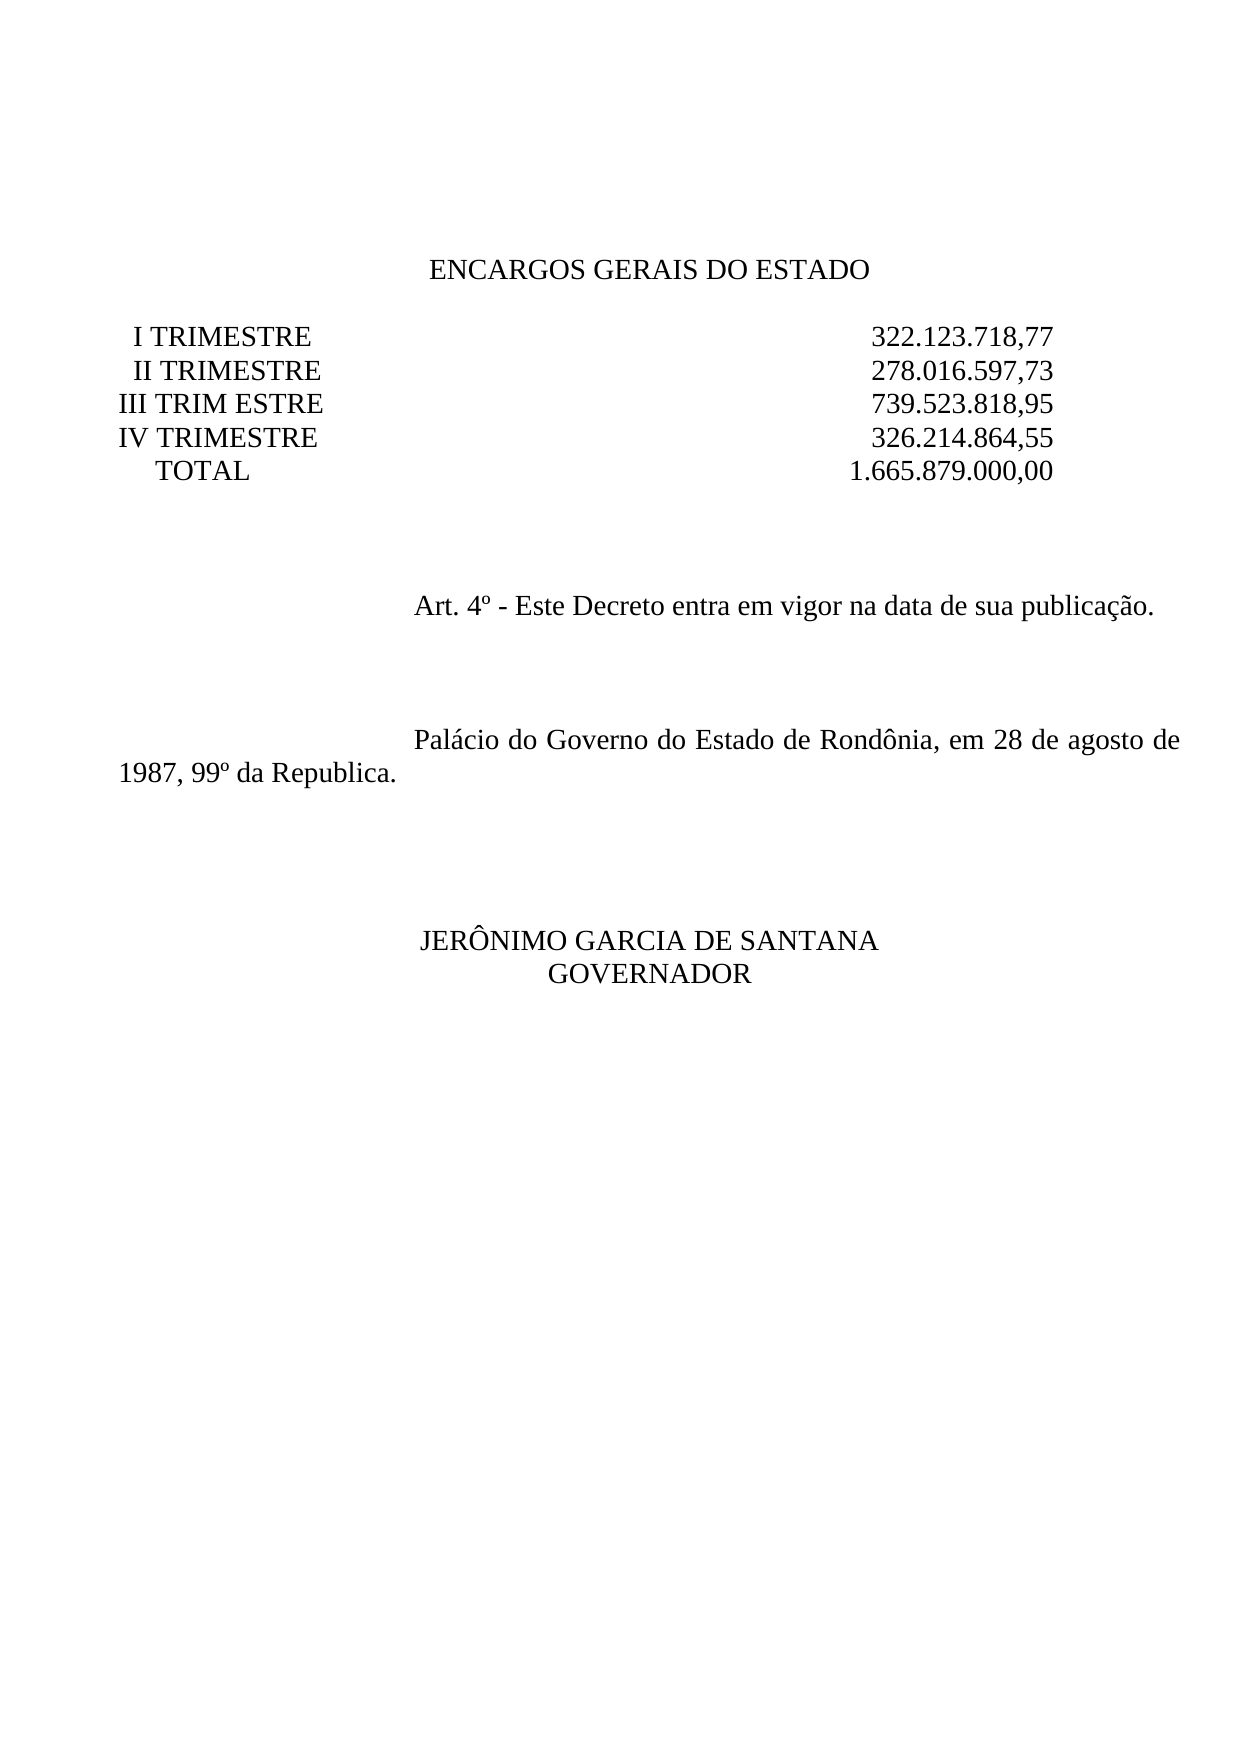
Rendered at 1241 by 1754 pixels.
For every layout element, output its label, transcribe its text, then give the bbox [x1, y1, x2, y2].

text GOVERNADOR [118, 957, 1181, 990]
text Palácio do Governo do Estado de Rondônia, em 28 de agosto de 1987, 99º da Republica. [118, 722, 1181, 789]
text TOTAL 1.665.879.000,00 [118, 453, 1181, 487]
text JERÔNIMO GARCIA DE SANTANA [118, 923, 1181, 957]
text II TRIMESTRE 278.016.597,73 [118, 353, 1181, 386]
text I TRIMESTRE 322.123.718,77 [118, 319, 1181, 353]
text ENCARGOS GERAIS DO ESTADO [118, 252, 1181, 286]
text IV TRIMESTRE 326.214.864,55 [118, 420, 1181, 453]
text III TRIM ESTRE 739.523.818,95 [118, 386, 1181, 420]
text Art. 4º - Este Decreto entra em vigor na data de sua publicação. [118, 588, 1181, 621]
